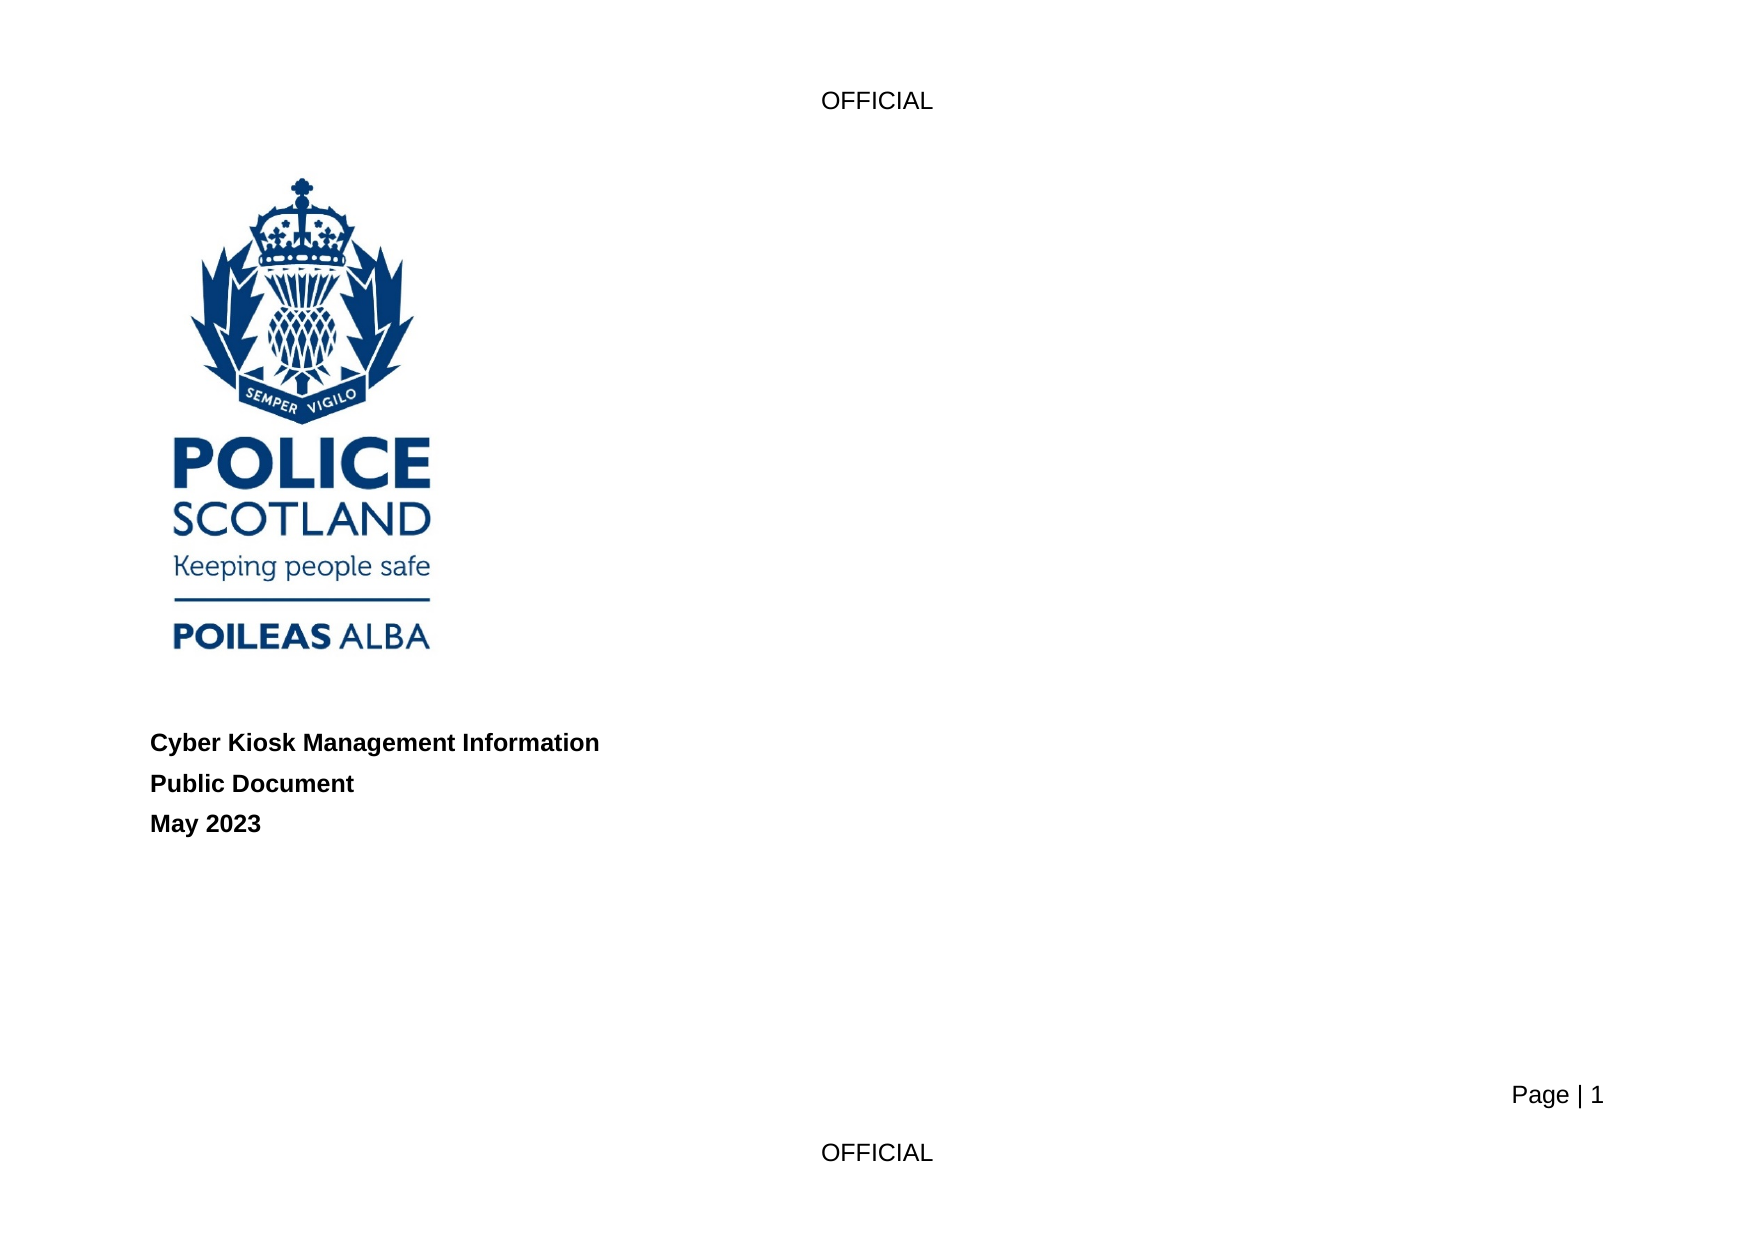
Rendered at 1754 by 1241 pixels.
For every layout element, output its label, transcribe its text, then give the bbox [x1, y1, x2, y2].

text Public Document [150, 769, 1604, 797]
text May 2023 [150, 809, 1604, 838]
picture [150, 160, 452, 677]
text Cyber Kiosk Management Information [150, 728, 1604, 757]
